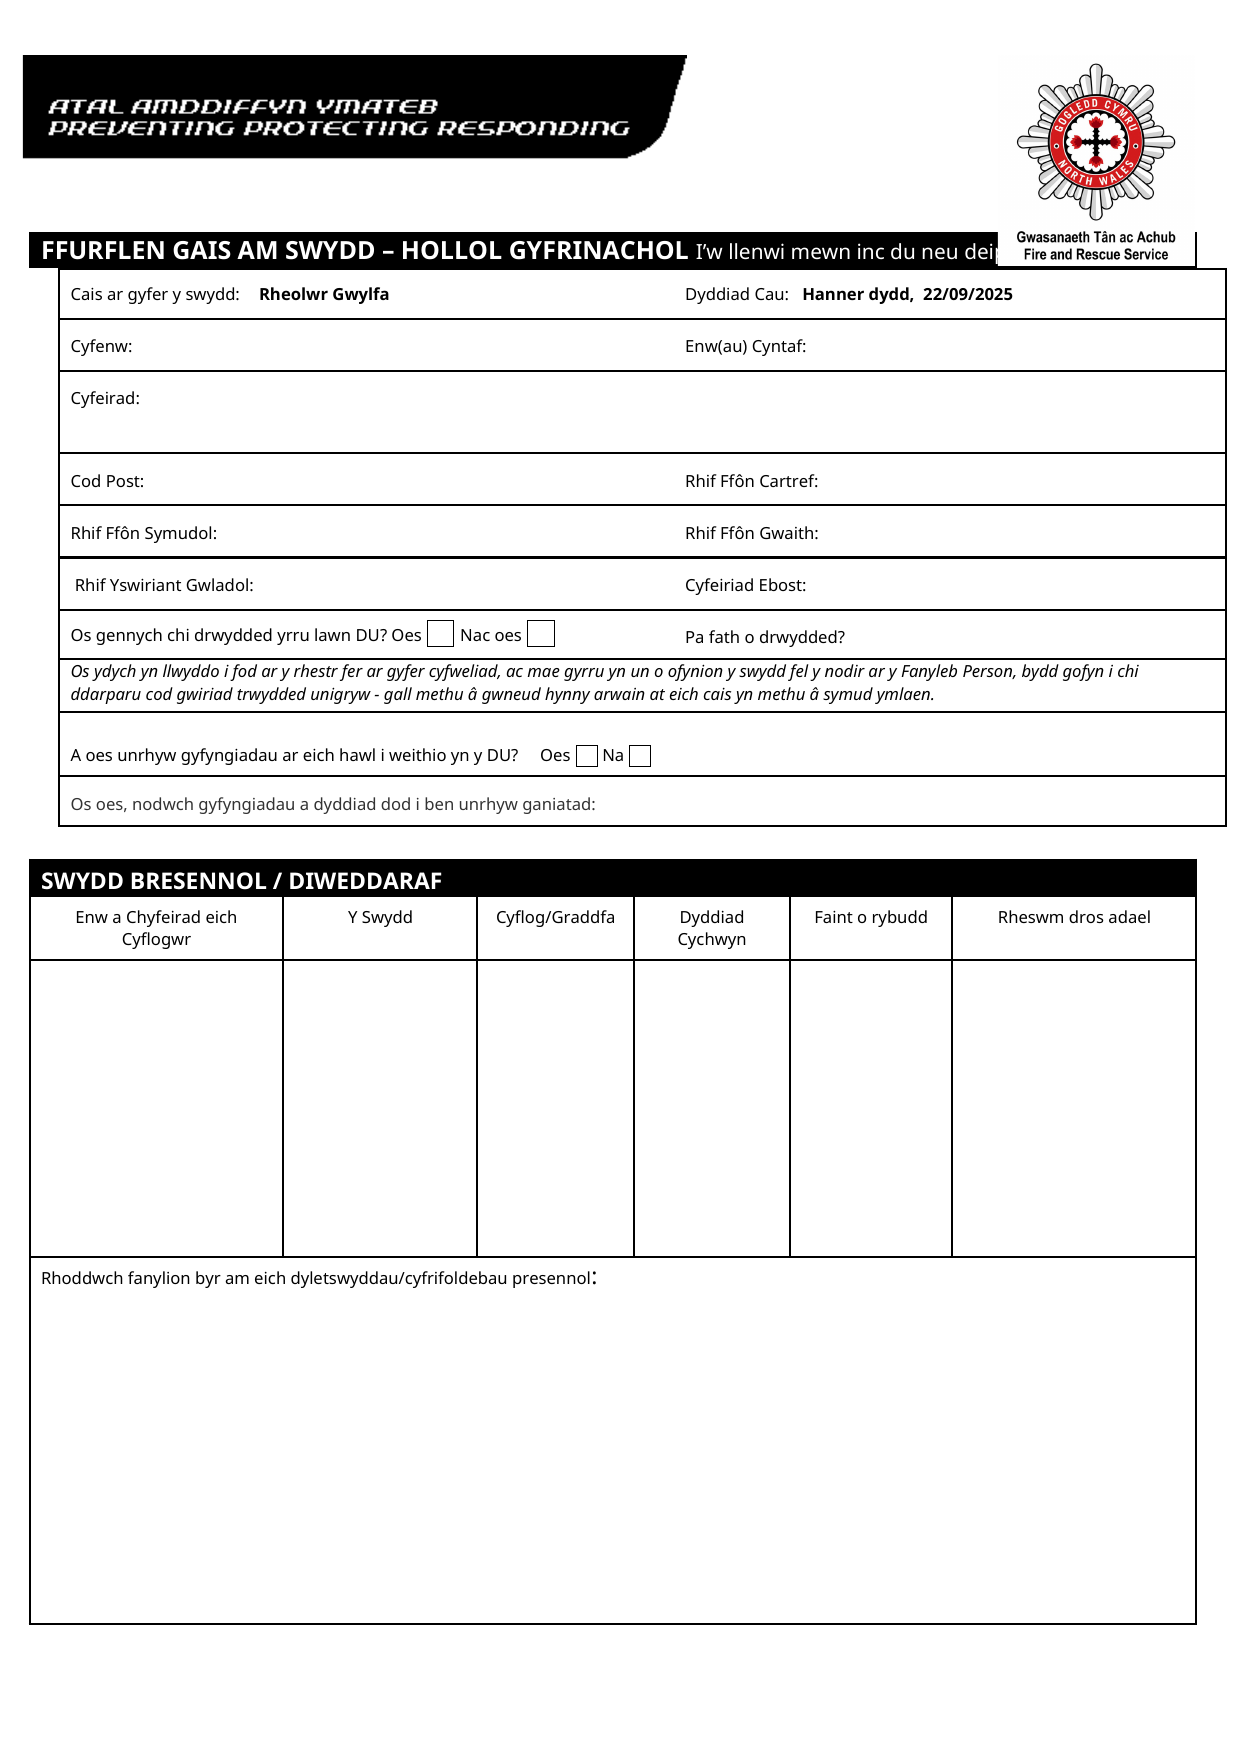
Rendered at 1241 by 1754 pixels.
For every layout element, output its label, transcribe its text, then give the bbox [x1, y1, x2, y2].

table_cell Cyfenw: [60, 320, 674, 370]
table_cell Rhoddwch fanylion byr am eich dyletswyddau/cyfrifoldebau presennol: [31, 1258, 1195, 1622]
table_cell Os oes, nodwch gyfyngiadau a dyddiad dod i ben unrhyw ganiatad: [60, 777, 1225, 825]
table_header FFURFLEN GAIS AM SWYDD – HOLLOL GYFRINACHOL I’w llenwi mewn inc du neu deipio [30, 233, 1196, 267]
table_cell [31, 961, 282, 1256]
table_cell [635, 961, 789, 1256]
table_cell Rhif Ffôn Cartref: [674, 454, 1225, 504]
table_cell Os ydych yn llwyddo i fod ar y rhestr fer ar gyfer cyfweliad, ac mae gyrru yn un o ofynion y swydd fel y nodir ar y Fanyleb Person, bydd gofyn i chi ddarparu cod gwiriad trwydded unigryw - gall methu â gwneud hynny arwain at eich cais yn methu â symud ymlaen. [60, 660, 1225, 711]
table_header SWYDD BRESENNOL / DIWEDDARAF [30, 859, 1196, 896]
table_cell Cyfeiriad Ebost: [674, 559, 1225, 608]
table_header Dyddiad Cau: Hanner dydd, 22/09/2025 [674, 270, 1225, 318]
table_cell Cyflog/Graddfa [478, 897, 633, 959]
table_cell Enw a Chyfeirad eich Cyflogwr [31, 897, 282, 959]
table_cell Cyfeirad: [60, 372, 1225, 452]
table_cell Rhif Ffôn Gwaith: [674, 506, 1225, 556]
picture [22, 55, 687, 160]
table_cell Dyddiad Cychwyn [635, 897, 789, 959]
table_cell Pa fath o drwydded? [674, 611, 1225, 658]
table_cell Faint o rybudd [791, 897, 951, 959]
table_cell Rhif Ffôn Symudol: [60, 506, 674, 556]
table_cell A oes unrhyw gyfyngiadau ar eich hawl i weithio yn y DU? Oes Na [60, 713, 1225, 775]
table_cell Y Swydd [284, 897, 476, 959]
table_cell Cod Post: [60, 454, 674, 504]
table_cell Os gennych chi drwydded yrru lawn DU? Oes Nac oes [60, 611, 674, 658]
table_header Cais ar gyfer y swydd: Rheolwr Gwylfa [60, 270, 674, 318]
picture [997, 55, 1195, 266]
table_cell [478, 961, 633, 1256]
table_cell [953, 961, 1195, 1256]
table_cell Enw(au) Cyntaf: [674, 320, 1225, 370]
table_cell Rhif Yswiriant Gwladol: [60, 559, 674, 608]
table_cell [791, 961, 951, 1256]
table_cell Rheswm dros adael [953, 897, 1195, 959]
table_cell [284, 961, 476, 1256]
